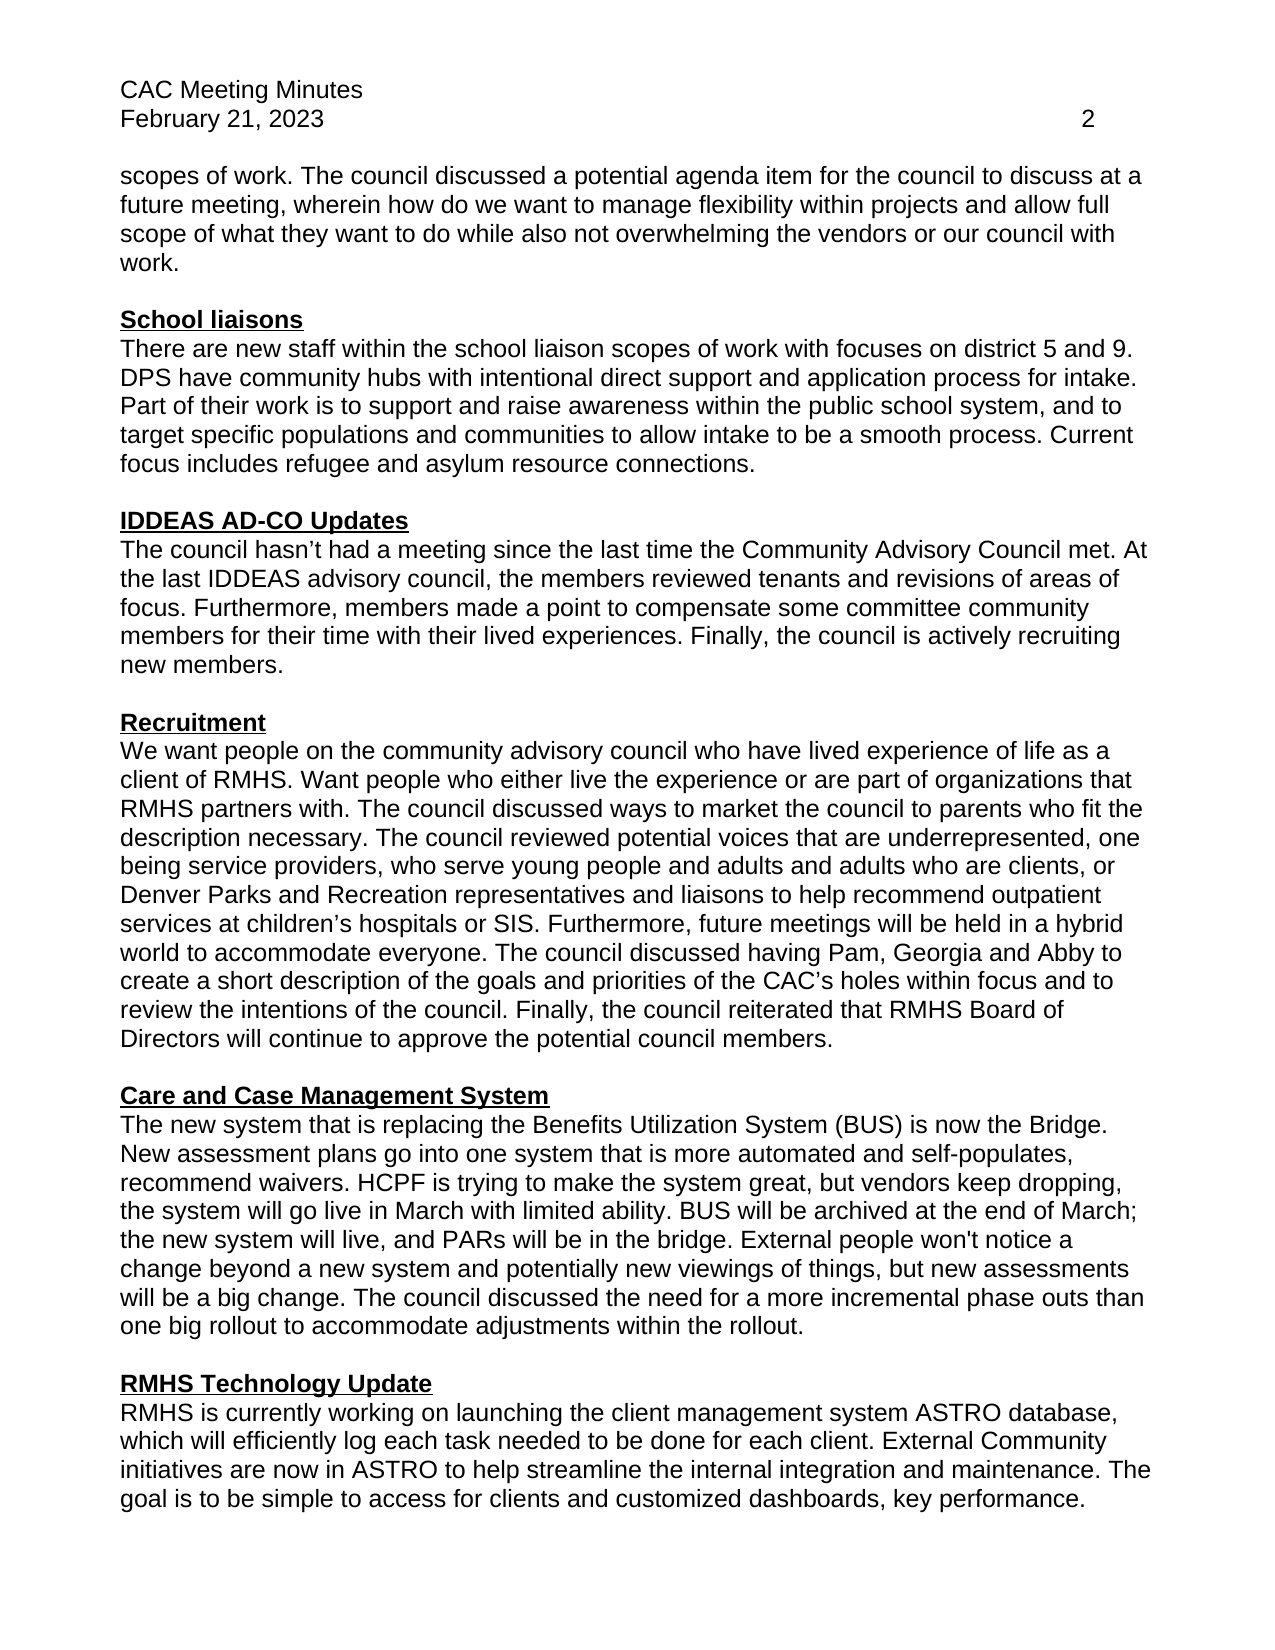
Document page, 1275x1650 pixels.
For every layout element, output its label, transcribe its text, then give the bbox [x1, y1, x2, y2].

text School liaisons [120, 305, 1155, 334]
text RMHS Technology Update [120, 1369, 1155, 1397]
text The council hasn’t had a meeting since the last time the Community Advisory Council met. At the last IDDEAS advisory council, the members reviewed tenants and revisions of areas of focus. Furthermore, members made a point to compensate some committee community members for their time with their lived experiences. Finally, the council is actively recruiting new members. [120, 535, 1155, 679]
text The new system that is replacing the Benefits Utilization System (BUS) is now the Bridge. New assessment plans go into one system that is more automated and self-populates, recommend waivers. HCPF is trying to make the system great, but vendors keep dropping, the system will go live in March with limited ability. BUS will be archived at the end of March; the new system will live, and PARs will be in the bridge. External people won't notice a change beyond a new system and potentially new viewings of things, but new assessments will be a big change. The council discussed the need for a more incremental phase outs than one big rollout to accommodate adjustments within the rollout. [120, 1110, 1155, 1340]
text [120, 161, 1155, 276]
text Care and Case Management System [120, 1081, 1155, 1110]
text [120, 1397, 1155, 1512]
text IDDEAS AD-CO Updates [120, 506, 1155, 535]
text Recruitment [120, 707, 1155, 736]
text We want people on the community advisory council who have lived experience of life as a client of RMHS. Want people who either live the experience or are part of organizations that RMHS partners with. The council discussed ways to market the council to parents who fit the description necessary. The council reviewed potential voices that are underrepresented, one being service providers, who serve young people and adults and adults who are clients, or Denver Parks and Recreation representatives and liaisons to help recommend outpatient services at children’s hospitals or SIS. Furthermore, future meetings will be held in a hybrid world to accommodate everyone. The council discussed having Pam, Georgia and Abby to create a short description of the goals and priorities of the CAC’s holes within focus and to review the intentions of the council. Finally, the council reiterated that RMHS Board of Directors will continue to approve the potential council members. [120, 736, 1155, 1052]
text There are new staff within the school liaison scopes of work with focuses on district 5 and 9. DPS have community hubs with intentional direct support and application process for intake. Part of their work is to support and raise awareness within the public school system, and to target specific populations and communities to allow intake to be a smooth process. Current focus includes refugee and asylum resource connections. [120, 334, 1155, 477]
